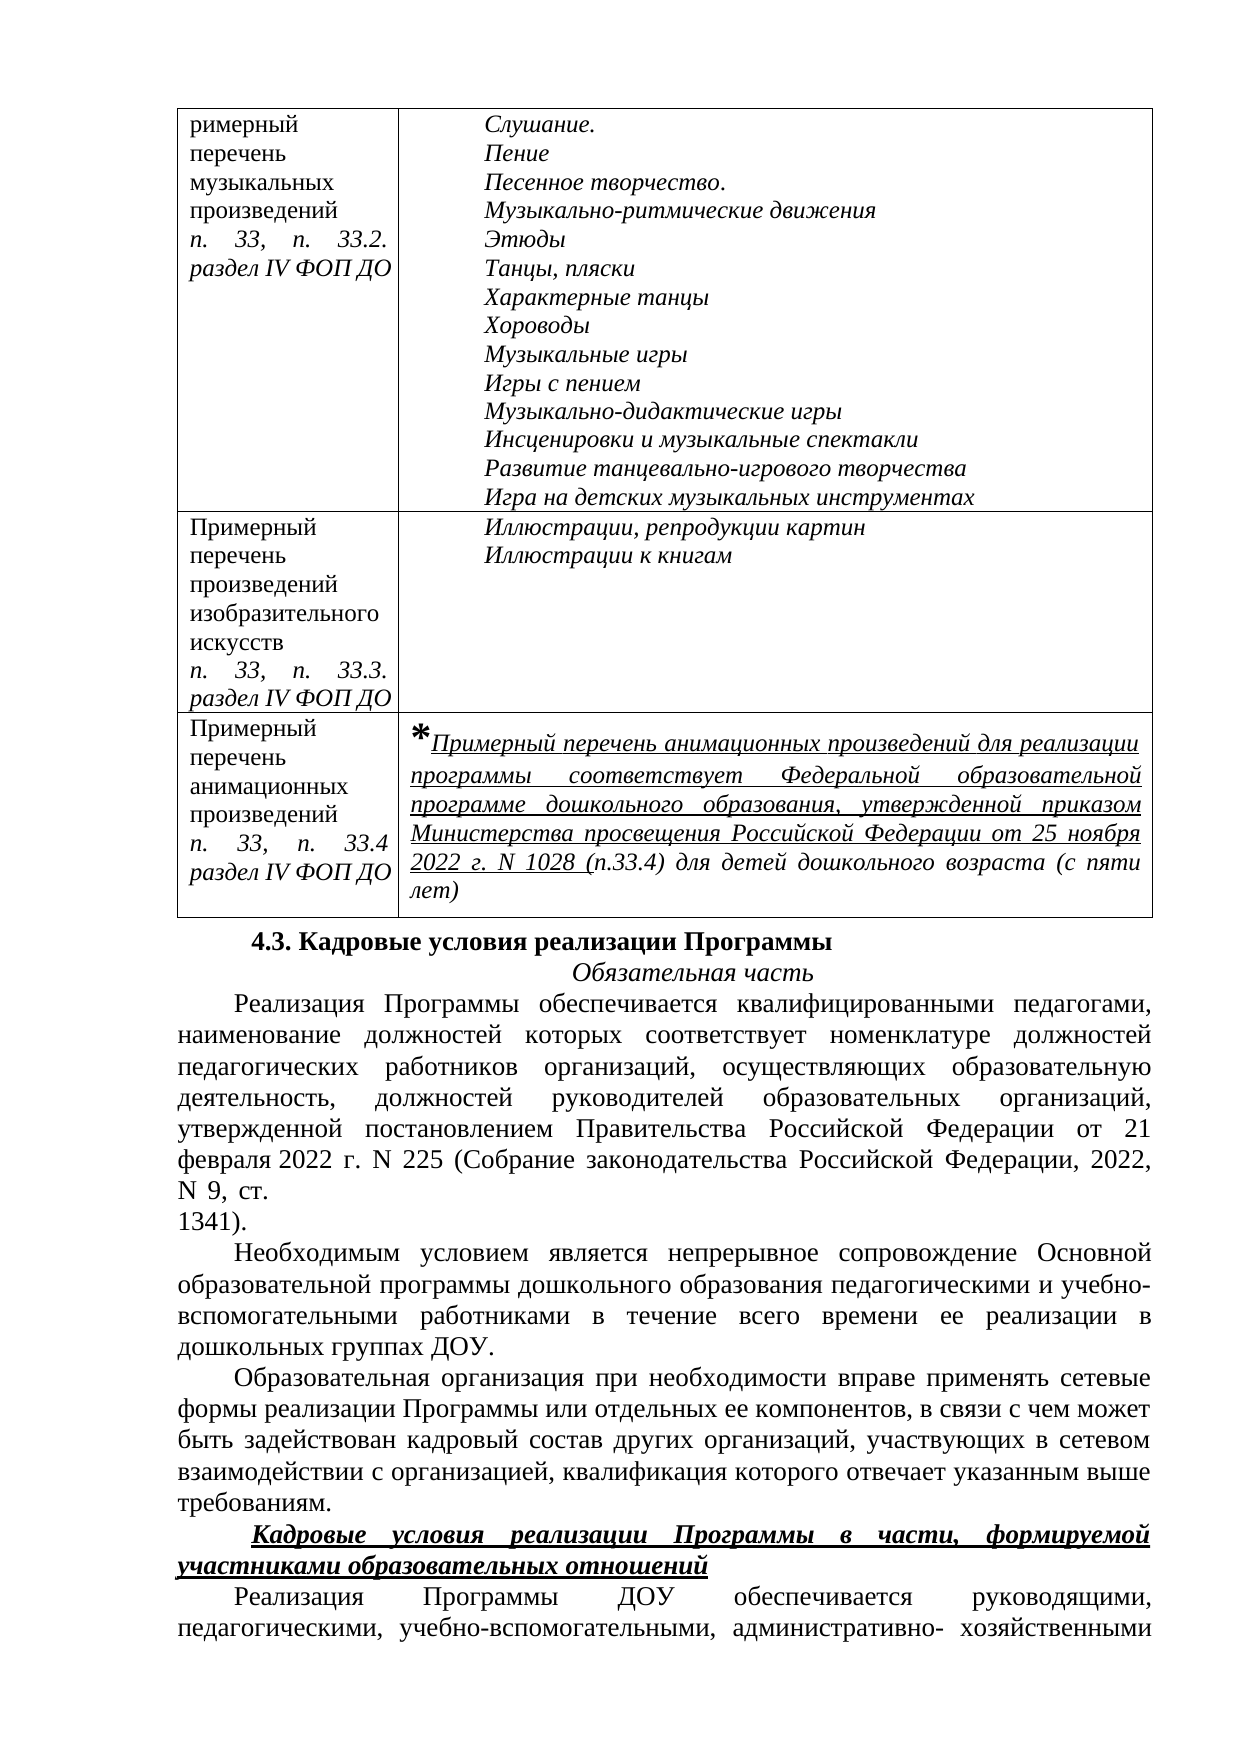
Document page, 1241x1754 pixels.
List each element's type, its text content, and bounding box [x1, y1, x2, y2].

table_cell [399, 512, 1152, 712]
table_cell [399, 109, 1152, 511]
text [177, 1580, 1152, 1642]
text Реализация Программы обеспечивается квалифицированными педагогами, наименование должностей которых соответствует номенклатуре должностей педагогических работников организаций, осуществляющих образовательную деятельность, должностей руководителей образовательных организаций, утвержденной постановлением Правительства Российской Федерации от 21 февраля 2022 г. N 225 (Собрание законодательства Российской Федерации, 2022, N 9, ст. [177, 987, 1152, 1205]
subtitle Кадровые условия реализации Программы [251, 926, 1221, 956]
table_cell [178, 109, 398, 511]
text Образовательная организация при необходимости вправе применять сетевые формы реализации Программы или отдельных ее компонентов, в связи с чем может быть задействован кадровый состав других организаций, участвующих в сетевом взаимодействии с организацией, квалификация которого отвечает указанным выше требованиям. [177, 1361, 1152, 1517]
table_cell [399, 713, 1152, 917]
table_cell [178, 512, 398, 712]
text Кадровые условия реализации Программы в части, формируемой участниками образовательных отношений [177, 1518, 1151, 1580]
text Обязательная часть [572, 956, 1221, 987]
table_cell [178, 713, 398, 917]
text Необходимым условием является непрерывное сопровождение Основной образовательной программы дошкольного образования педагогическими и учебно- вспомогательными работниками в течение всего времени ее реализации в дошкольных группах ДОУ. [177, 1237, 1152, 1361]
text 1341). [177, 1205, 1221, 1236]
